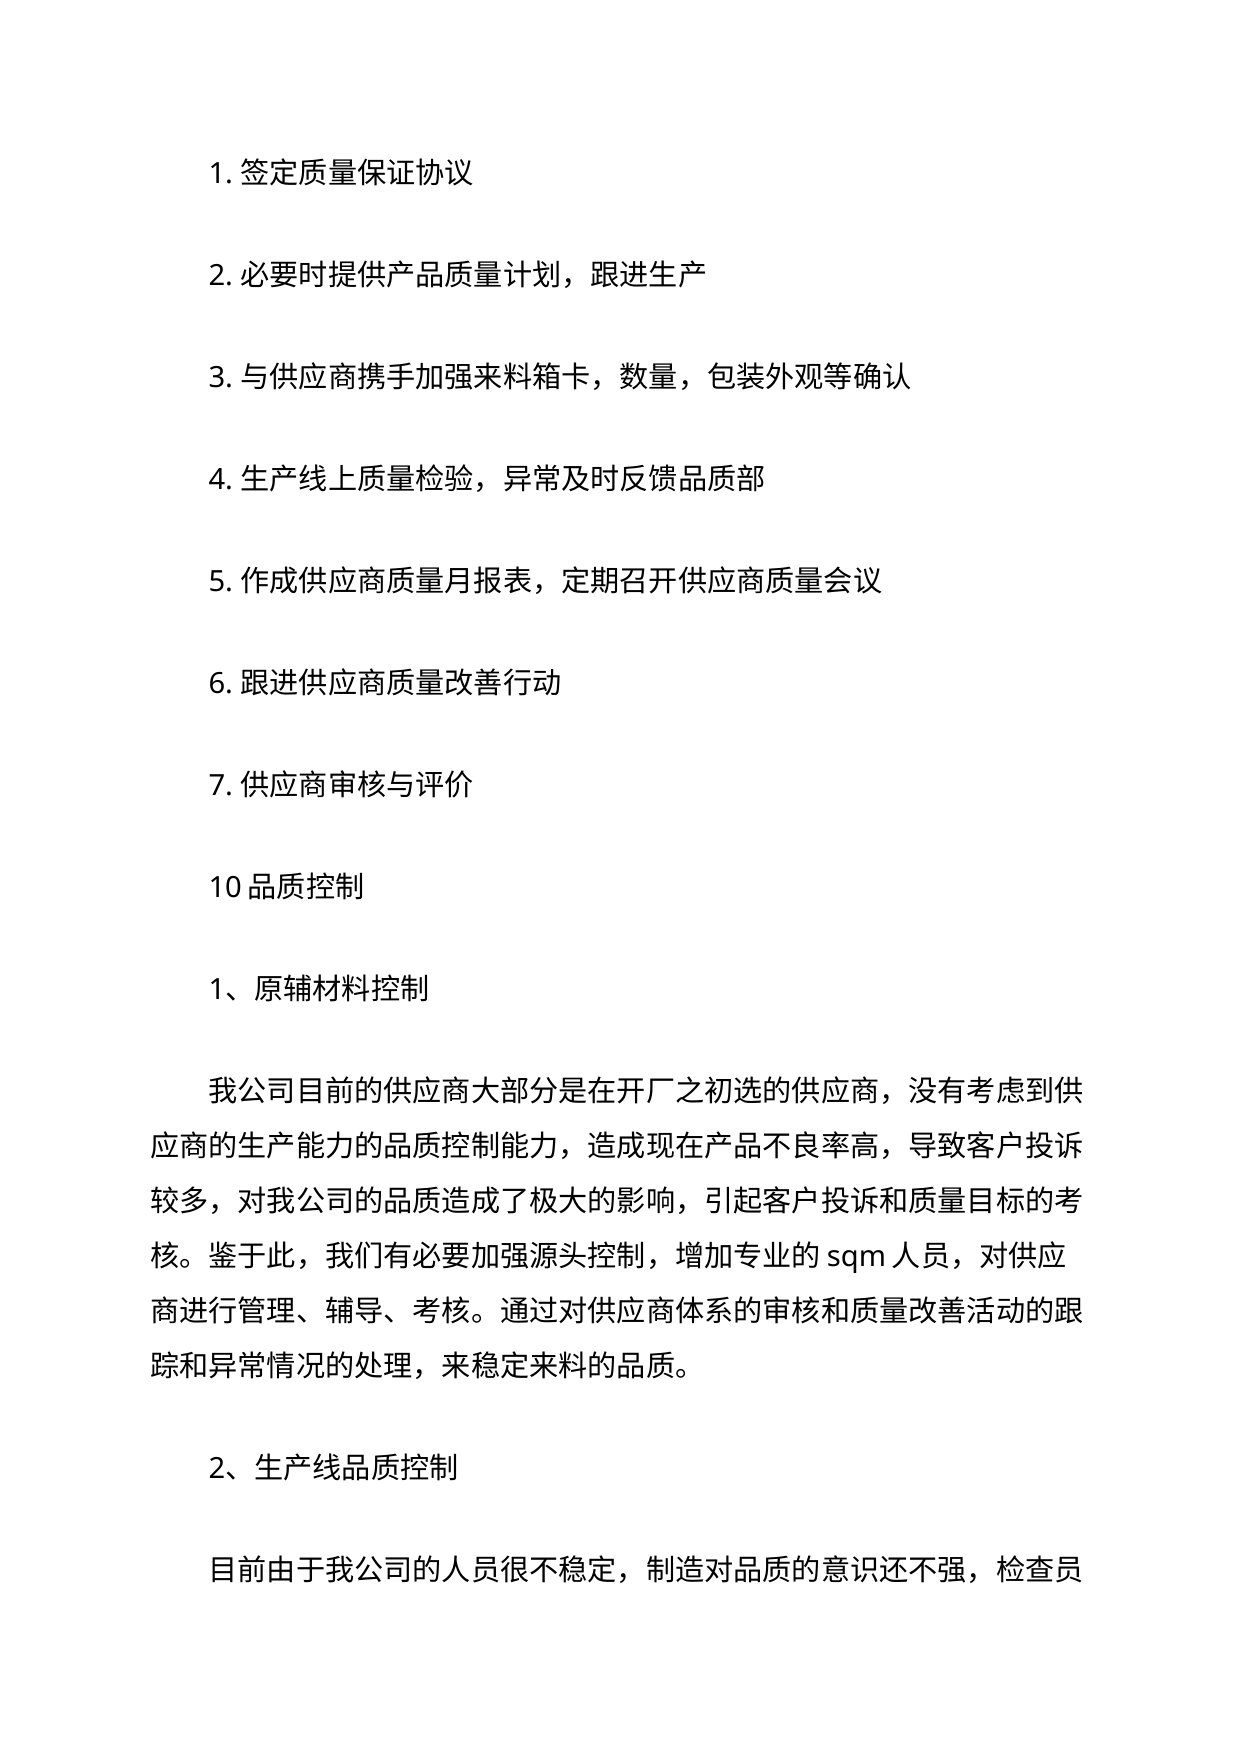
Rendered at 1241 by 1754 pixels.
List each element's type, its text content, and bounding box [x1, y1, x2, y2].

text 2、生产线品质控制 [150, 1444, 1090, 1487]
text 3. 与供应商携手加强来料箱卡，数量，包装外观等确认 [150, 354, 1090, 396]
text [150, 1546, 1090, 1588]
text 7. 供应商审核与评价 [150, 762, 1090, 804]
text 6. 跟进供应商质量改善行动 [150, 660, 1090, 702]
text 1、原辅材料控制 [150, 966, 1090, 1008]
text 5. 作成供应商质量月报表，定期召开供应商质量会议 [150, 558, 1090, 600]
text 10品质控制 [150, 864, 1090, 906]
text 1. 签定质量保证协议 [150, 150, 1090, 192]
text 2. 必要时提供产品质量计划，跟进生产 [150, 252, 1090, 294]
text 我公司目前的供应商大部分是在开厂之初选的供应商，没有考虑到供应商的生产能力的品质控制能力，造成现在产品不良率高，导致客户投诉较多，对我公司的品质造成了极大的影响，引起客户投诉和质量目标的考核。鉴于此，我们有必要加强源头控制，增加专业的sqm人员，对供应商进行管理、辅导、考核。通过对供应商体系的审核和质量改善活动的跟踪和异常情况的处理，来稳定来料的品质。 [150, 1068, 1090, 1385]
text 4. 生产线上质量检验，异常及时反馈品质部 [150, 456, 1090, 498]
